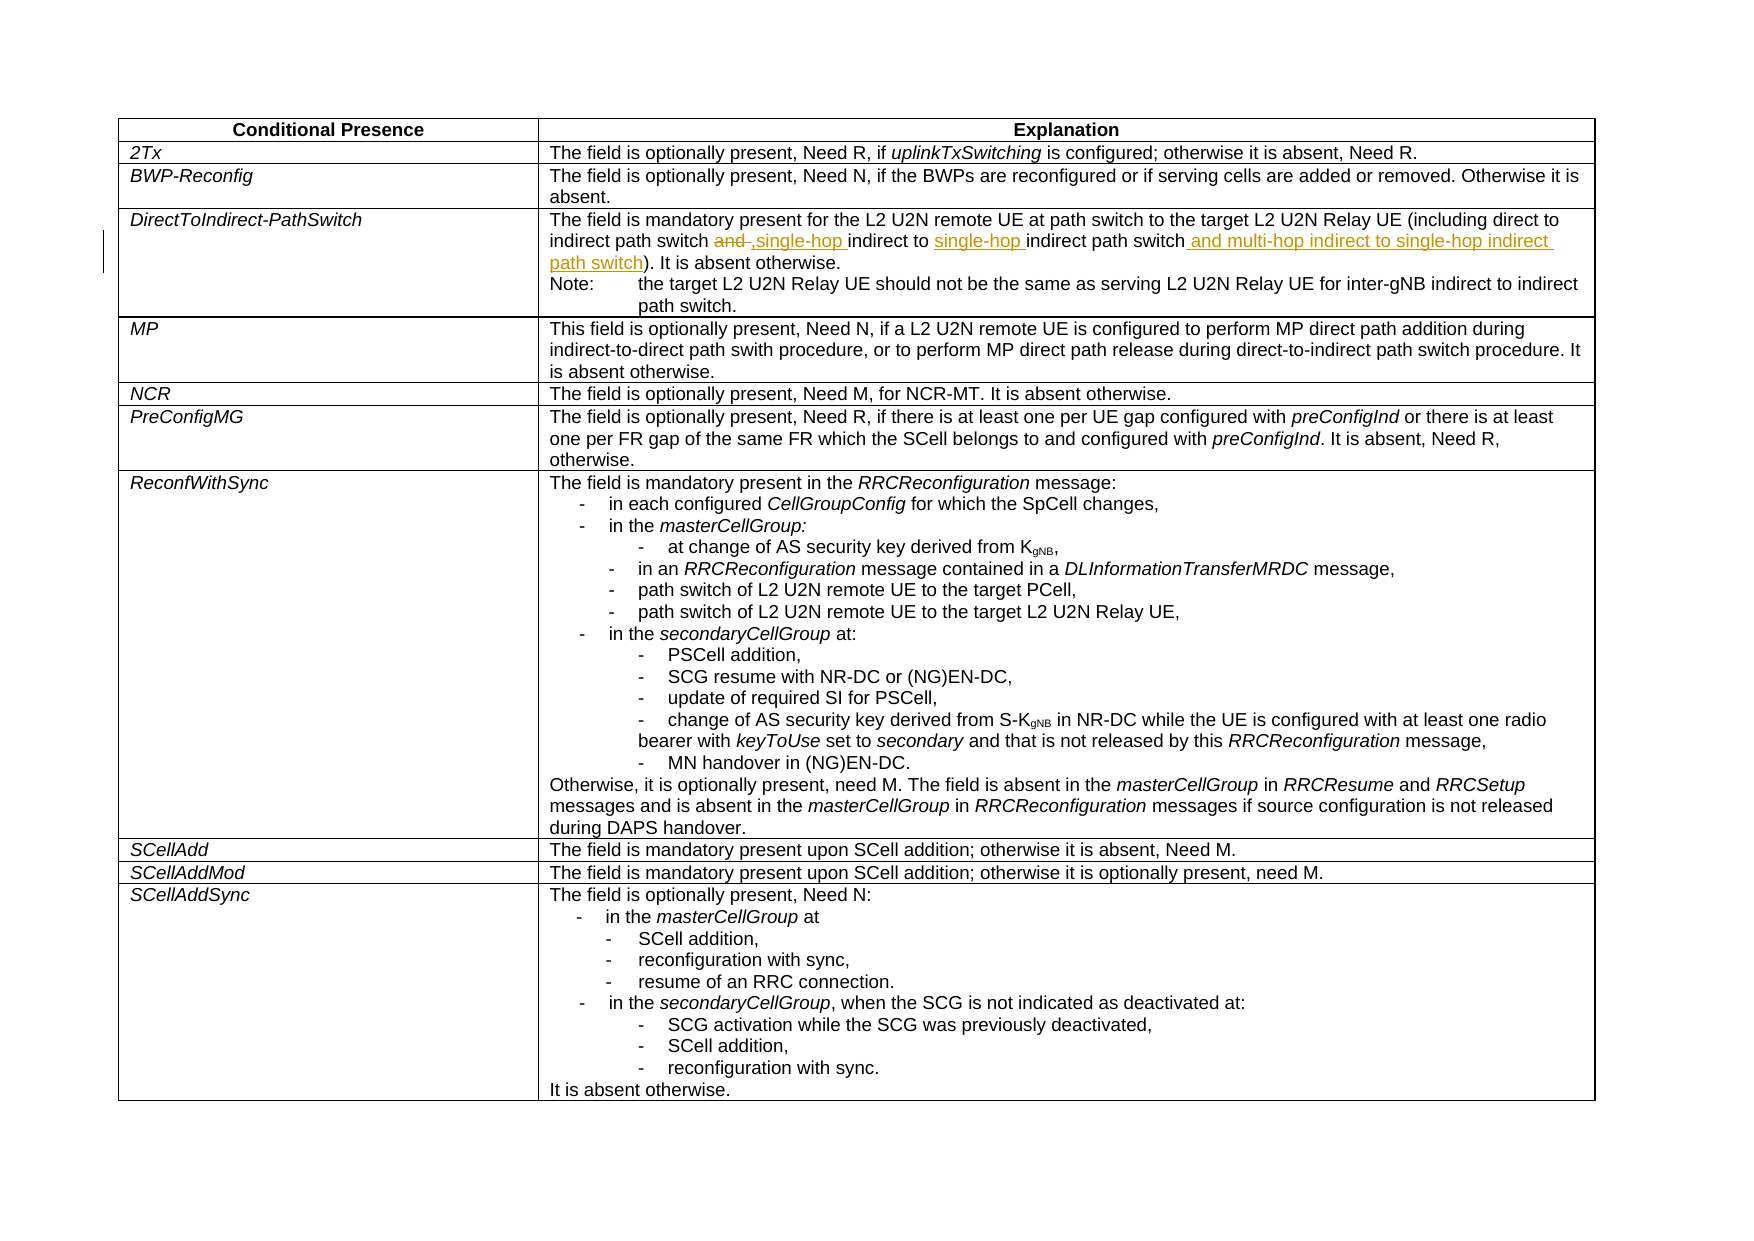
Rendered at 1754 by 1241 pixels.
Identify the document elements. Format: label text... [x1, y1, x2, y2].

table_cell MP [119, 318, 538, 382]
table_cell The field is mandatory present upon SCell addition; otherwise it is optionally present, need M. [539, 862, 1594, 883]
table_header Conditional Presence [119, 119, 538, 141]
table_cell 2Tx [119, 142, 538, 163]
table_cell The field is mandatory present upon SCell addition; otherwise it is absent, Need M. [539, 839, 1594, 861]
table_cell PreConfigMG [119, 406, 538, 470]
table_cell DirectToIndirect-PathSwitch [119, 209, 538, 316]
table_cell The field is mandatory present in the RRCReconfiguration message: - in each configured CellGroupConfig for which the SpCell changes, - in the masterCellGroup: - at change of AS security key derived from KgNB, - in an RRCReconfiguration message contained in a DLInformationTransferMRDC message, - path switch of L2 U2N remote UE to the target PCell, - path switch of L2 U2N remote UE to the target L2 U2N Relay UE, - in the secondaryCellGroup at: - PSCell addition, - SCG resume with NR-DC or (NG)EN-DC, - update of required SI for PSCell, - change of AS security key derived from S-KgNB in NR-DC while the UE is configured with at least one radio bearer with keyToUse set to secondary and that is not released by this RRCReconfiguration message, - MN handover in (NG)EN-DC. Otherwise, it is optionally present, need M. The field is absent in the masterCellGroup in RRCResume and RRCSetup messages and is absent in the masterCellGroup in RRCReconfiguration messages if source configuration is not released during DAPS handover. [539, 471, 1594, 838]
table_cell The field is mandatory present for the L2 U2N remote UE at path switch to the target L2 U2N Relay UE (including direct to indirect path switch indirect to indirect path switch). It is absent otherwise. Note: the target L2 U2N Relay UE should not be the same as serving L2 U2N Relay UE for inter-gNB indirect to indirect path switch. [539, 209, 1594, 316]
table_cell The field is optionally present, Need R, if uplinkTxSwitching is configured; otherwise it is absent, Need R. [539, 142, 1594, 163]
table_cell The field is optionally present, Need N: - in the masterCellGroup at - SCell addition, - reconfiguration with sync, - resume of an RRC connection. - in the secondaryCellGroup, when the SCG is not indicated as deactivated at: - SCG activation while the SCG was previously deactivated, - SCell addition, - reconfiguration with sync. It is absent otherwise. [539, 884, 1594, 1100]
table_cell The field is optionally present, Need N, if the BWPs are reconfigured or if serving cells are added or removed. Otherwise it is absent. [539, 164, 1594, 207]
table_cell The field is optionally present, Need R, if there is at least one per UE gap configured with preConfigInd or there is at least one per FR gap of the same FR which the SCell belongs to and configured with preConfigInd. It is absent, Need R, otherwise. [539, 406, 1594, 470]
table_header Explanation [539, 119, 1594, 141]
table_cell SCellAdd [119, 839, 538, 861]
table_cell The field is optionally present, Need M, for NCR-MT. It is absent otherwise. [539, 383, 1594, 405]
table_cell SCellAddSync [119, 884, 538, 1100]
table_cell ReconfWithSync [119, 471, 538, 838]
table_cell SCellAddMod [119, 862, 538, 883]
table_cell This field is optionally present, Need N, if a L2 U2N remote UE is configured to perform MP direct path addition during indirect-to-direct path swith procedure, or to perform MP direct path release during direct-to-indirect path switch procedure. It is absent otherwise. [539, 318, 1594, 382]
table_cell BWP-Reconfig [119, 164, 538, 207]
table_cell NCR [119, 383, 538, 405]
